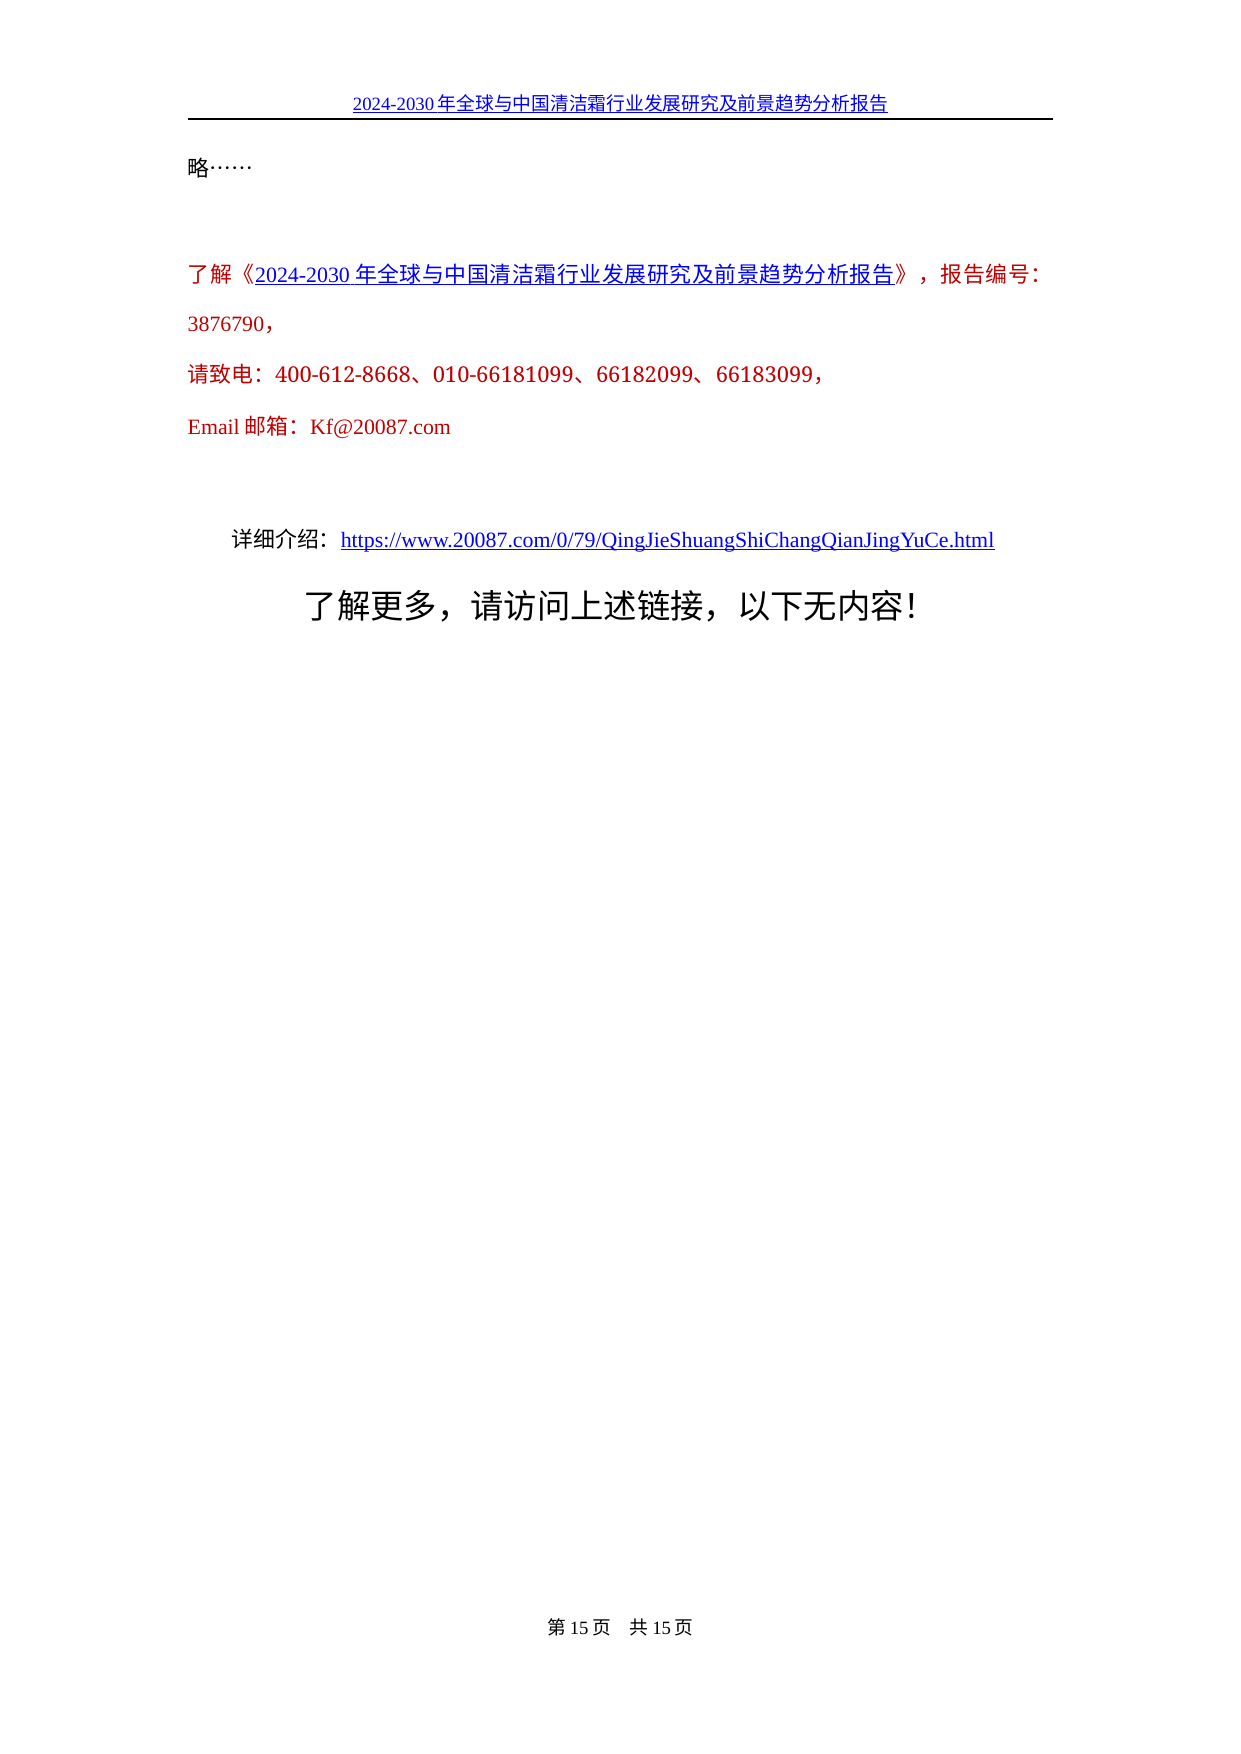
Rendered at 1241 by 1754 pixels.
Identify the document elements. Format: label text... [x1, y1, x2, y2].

title 了解更多，请访问上述链接，以下无内容！ [187, 571, 1053, 636]
text 详细介绍：https://www.20087.com/0/79/QingJieShuangShiChangQianJingYuCe.html [187, 521, 1053, 554]
text Email邮箱：Kf@20087.com [187, 408, 1053, 441]
text 了解《2024-2030年全球与中国清洁霜行业发展研究及前景趋势分析报告》，报告编号：3876790， [187, 257, 1053, 338]
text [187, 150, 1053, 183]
text 请致电：400-612-8668、010-66181099、66182099、66183099， [187, 357, 1053, 389]
